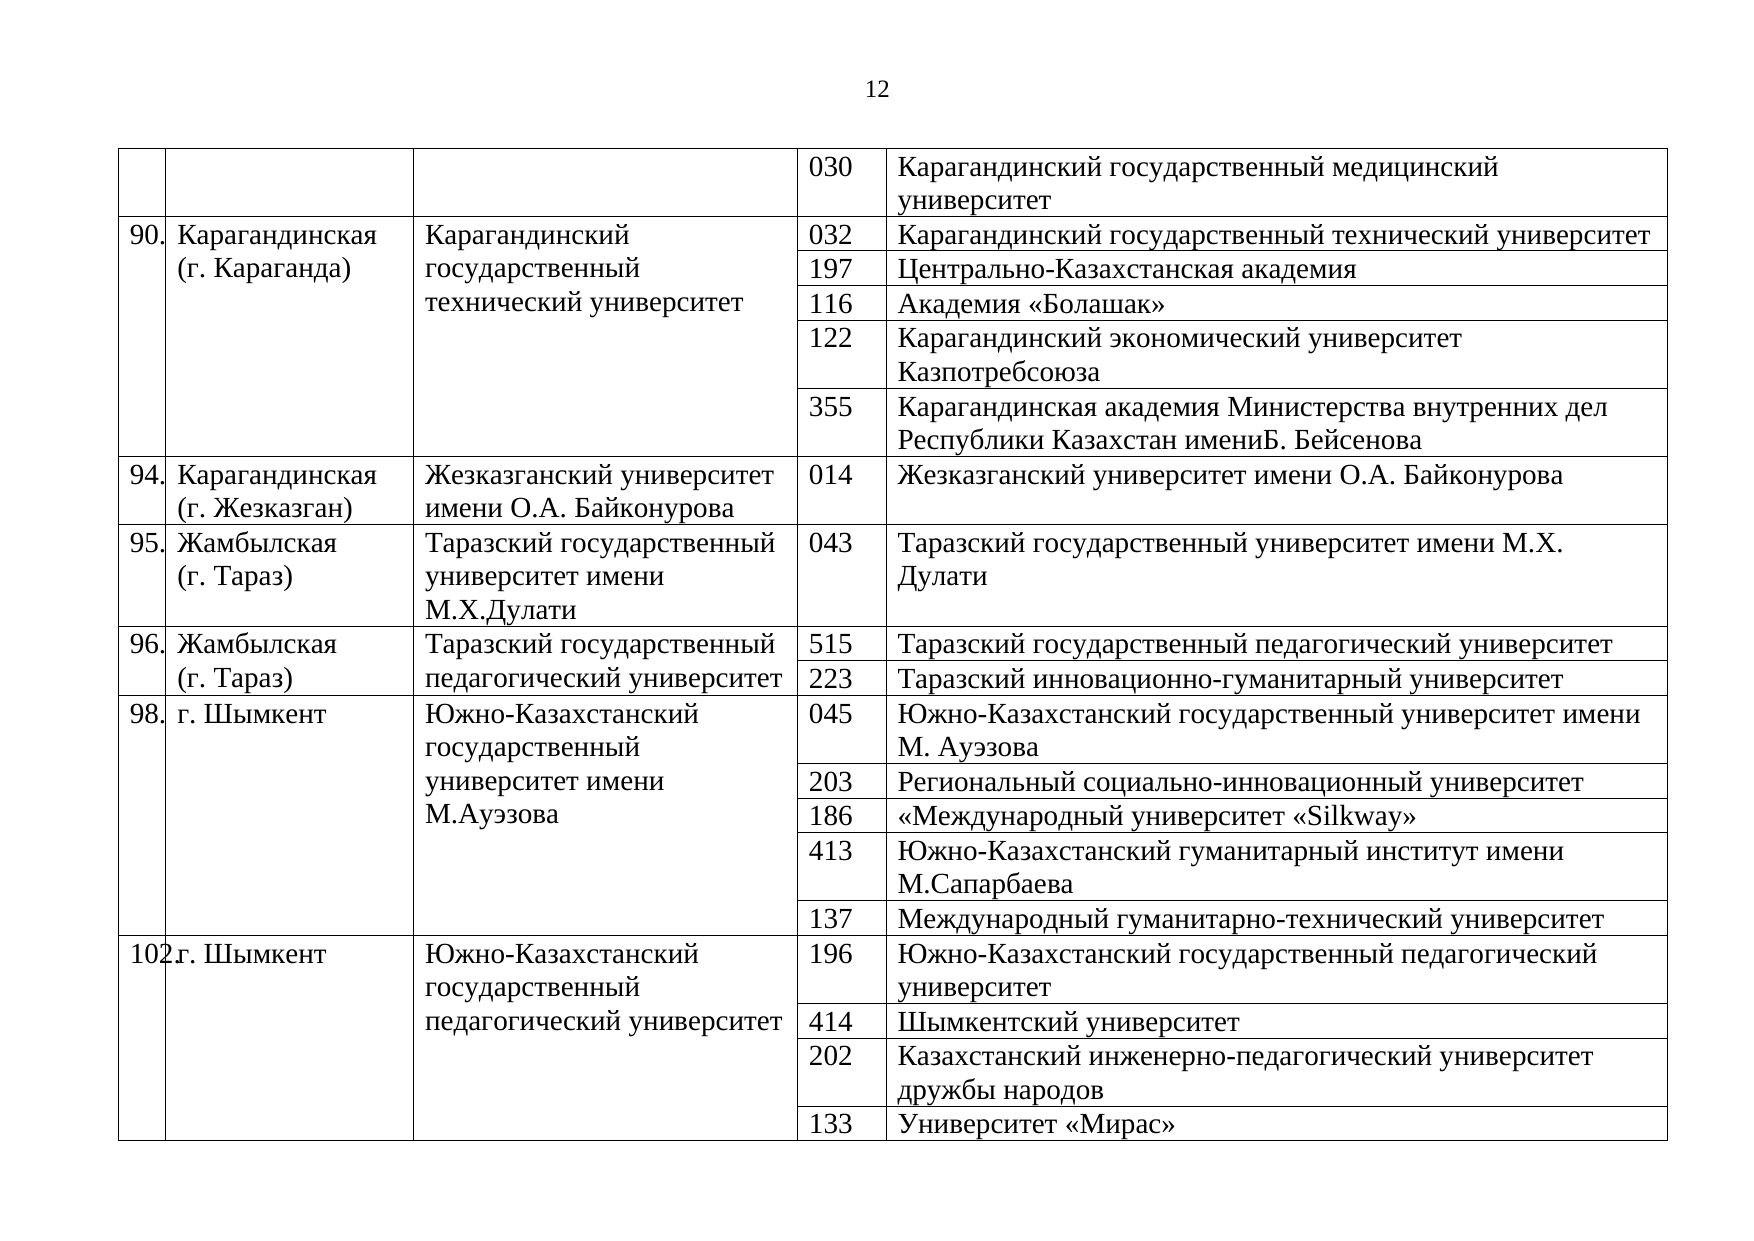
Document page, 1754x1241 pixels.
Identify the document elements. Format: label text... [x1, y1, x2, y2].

table_cell Жамбылская (г. Тараз) [166, 627, 413, 695]
table_cell 413 [798, 833, 886, 900]
table_cell Карагандинская академия Министерства внутренних дел Республики Казахстан имениБ. Бейсенова [887, 389, 1667, 456]
table_cell [119, 525, 165, 626]
table_cell Шымкентский университет [887, 1004, 1667, 1037]
table_cell Южно-Казахстанский государственный университет имени М.Ауэзова [414, 696, 797, 935]
table_cell [119, 627, 165, 695]
table_cell 186 [798, 799, 886, 832]
table_cell Казахстанский инженерно-педагогический университет дружбы народов [887, 1039, 1667, 1106]
table_cell 122 [798, 321, 886, 388]
table_cell 133 [798, 1107, 886, 1140]
table_cell 014 [798, 457, 886, 524]
table_cell 414 [798, 1004, 886, 1037]
table_cell Таразский государственный педагогический университет [887, 627, 1667, 660]
table_cell Жамбылская (г. Тараз) [166, 525, 413, 626]
table_cell Жезказганский университет имени О.А. Байконурова [414, 457, 797, 524]
table_cell Жезказганский университет имени О.А. Байконурова [887, 457, 1667, 524]
table_cell 202 [798, 1039, 886, 1106]
table_cell г. Шымкент [166, 696, 413, 935]
table_cell Региональный социально-инновационный университет [887, 764, 1667, 797]
table_cell 043 [798, 525, 886, 626]
table_cell Южно-Казахстанский государственный педагогический университет [414, 936, 797, 1140]
table_cell [119, 217, 165, 456]
table_cell Таразский государственный университет имени М.Х.Дулати [414, 525, 797, 626]
table_cell 223 [798, 661, 886, 695]
table_cell 197 [798, 251, 886, 285]
table_cell 116 [798, 286, 886, 319]
table_cell [119, 457, 165, 524]
table_cell Таразский государственный университет имени М.Х. Дулати [887, 525, 1667, 626]
table_cell Карагандинский экономический университет Казпотребсоюза [887, 321, 1667, 388]
table_cell 203 [798, 764, 886, 797]
table_cell Карагандинский государственный медицинский университет [887, 149, 1667, 216]
table_cell Карагандинский государственный технический университет [414, 217, 797, 456]
table_cell Южно-Казахстанский гуманитарный институт имени М.Сапарбаева [887, 833, 1667, 900]
table_cell Таразский государственный педагогический университет [414, 627, 797, 695]
table_cell Академия «Болашак» [887, 286, 1667, 319]
table_cell [119, 936, 165, 1140]
table_cell 196 [798, 936, 886, 1003]
table_cell г. Шымкент [166, 936, 413, 1140]
table_cell Карагандинская (г. Караганда) [166, 217, 413, 456]
table_cell Таразский инновационно-гуманитарный университет [887, 661, 1667, 695]
table_cell 032 [798, 217, 886, 250]
table_cell 515 [798, 627, 886, 660]
table_cell «Международный университет «Silkway» [887, 799, 1667, 832]
table_cell Центрально-Казахстанская академия [887, 251, 1667, 285]
table_cell Университет «Мирас» [887, 1107, 1667, 1140]
table_cell 137 [798, 901, 886, 935]
table_cell 045 [798, 696, 886, 763]
table_cell 030 [798, 149, 886, 216]
table_cell Карагандинская (г. Жезказган) [166, 457, 413, 524]
table_cell [119, 696, 165, 935]
table_cell Южно-Казахстанский государственный педагогический университет [887, 936, 1667, 1003]
table_cell Карагандинский государственный технический университет [887, 217, 1667, 250]
table_cell 355 [798, 389, 886, 456]
table_cell Международный гуманитарно-технический университет [887, 901, 1667, 935]
table_cell Южно-Казахстанский государственный университет имени М. Ауэзова [887, 696, 1667, 763]
